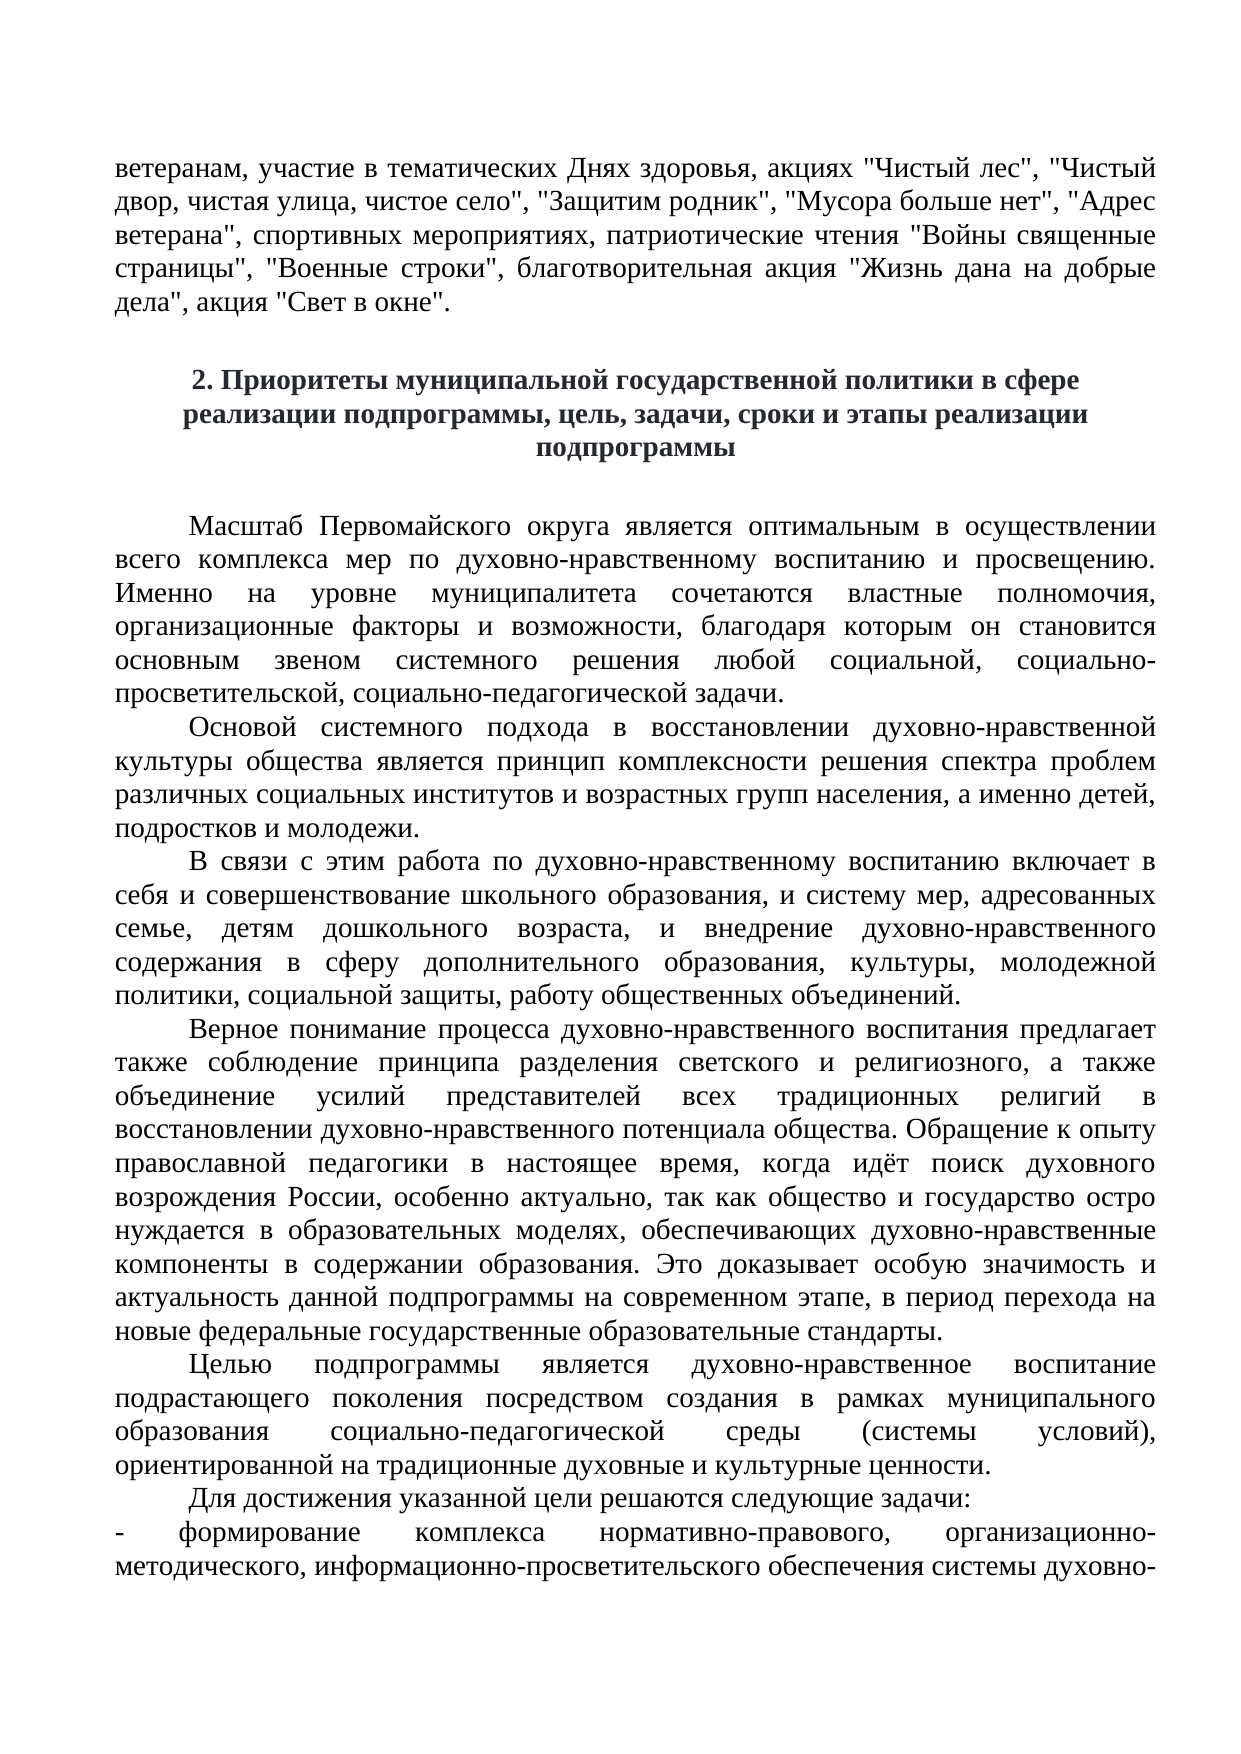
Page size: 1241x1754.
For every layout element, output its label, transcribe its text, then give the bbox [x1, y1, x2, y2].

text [114, 150, 1157, 318]
text Целью подпрограммы является духовно-нравственное воспитание подрастающего поколения посредством создания в рамках муниципального образования социально-педагогической среды (системы условий), ориентированной на традиционные духовные и культурные ценности. [114, 1346, 1157, 1481]
text Основой системного подхода в восстановлении духовно-нравственной культуры общества является принцип комплексности решения спектра проблем различных социальных институтов и возрастных групп населения, а именно детей, подростков и молодежи. [114, 709, 1157, 843]
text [114, 1514, 1157, 1581]
text Для достижения указанной цели решаются следующие задачи: [114, 1481, 1157, 1514]
text Верное понимание процесса духовно-нравственного воспитания предлагает также соблюдение принципа разделения светского и религиозного, а также объединение усилий представителей всех традиционных религий в восстановлении духовно-нравственного потенциала общества. Обращение к опыту православной педагогики в настоящее время, когда идёт поиск духовного возрождения России, особенно актуально, так как общество и государство остро нуждается в образовательных моделях, обеспечивающих духовно-нравственные компоненты в содержании образования. Это доказывает особую значимость и актуальность данной подпрограммы на современном этапе, в период перехода на новые федеральные государственные образовательные стандарты. [114, 1011, 1157, 1346]
text В связи с этим работа по духовно-нравственному воспитанию включает в себя и совершенствование школьного образования, и систему мер, адресованных семье, детям дошкольного возраста, и внедрение духовно-нравственного содержания в сферу дополнительного образования, культуры, молодежной политики, социальной защиты, работу общественных объединений. [114, 843, 1157, 1011]
text 2. Приоритеты муниципальной государственной политики в сфере реализации подпрограммы, цель, задачи, сроки и этапы реализации подпрограммы [114, 362, 1157, 463]
text Масштаб Первомайского округа является оптимальным в осуществлении всего комплекса мер по духовно-нравственному воспитанию и просвещению. Именно на уровне муниципалитета сочетаются властные полномочия, организационные факторы и возможности, благодаря которым он становится основным звеном системного решения любой социальной, социально-просветительской, социально-педагогической задачи. [114, 508, 1157, 709]
